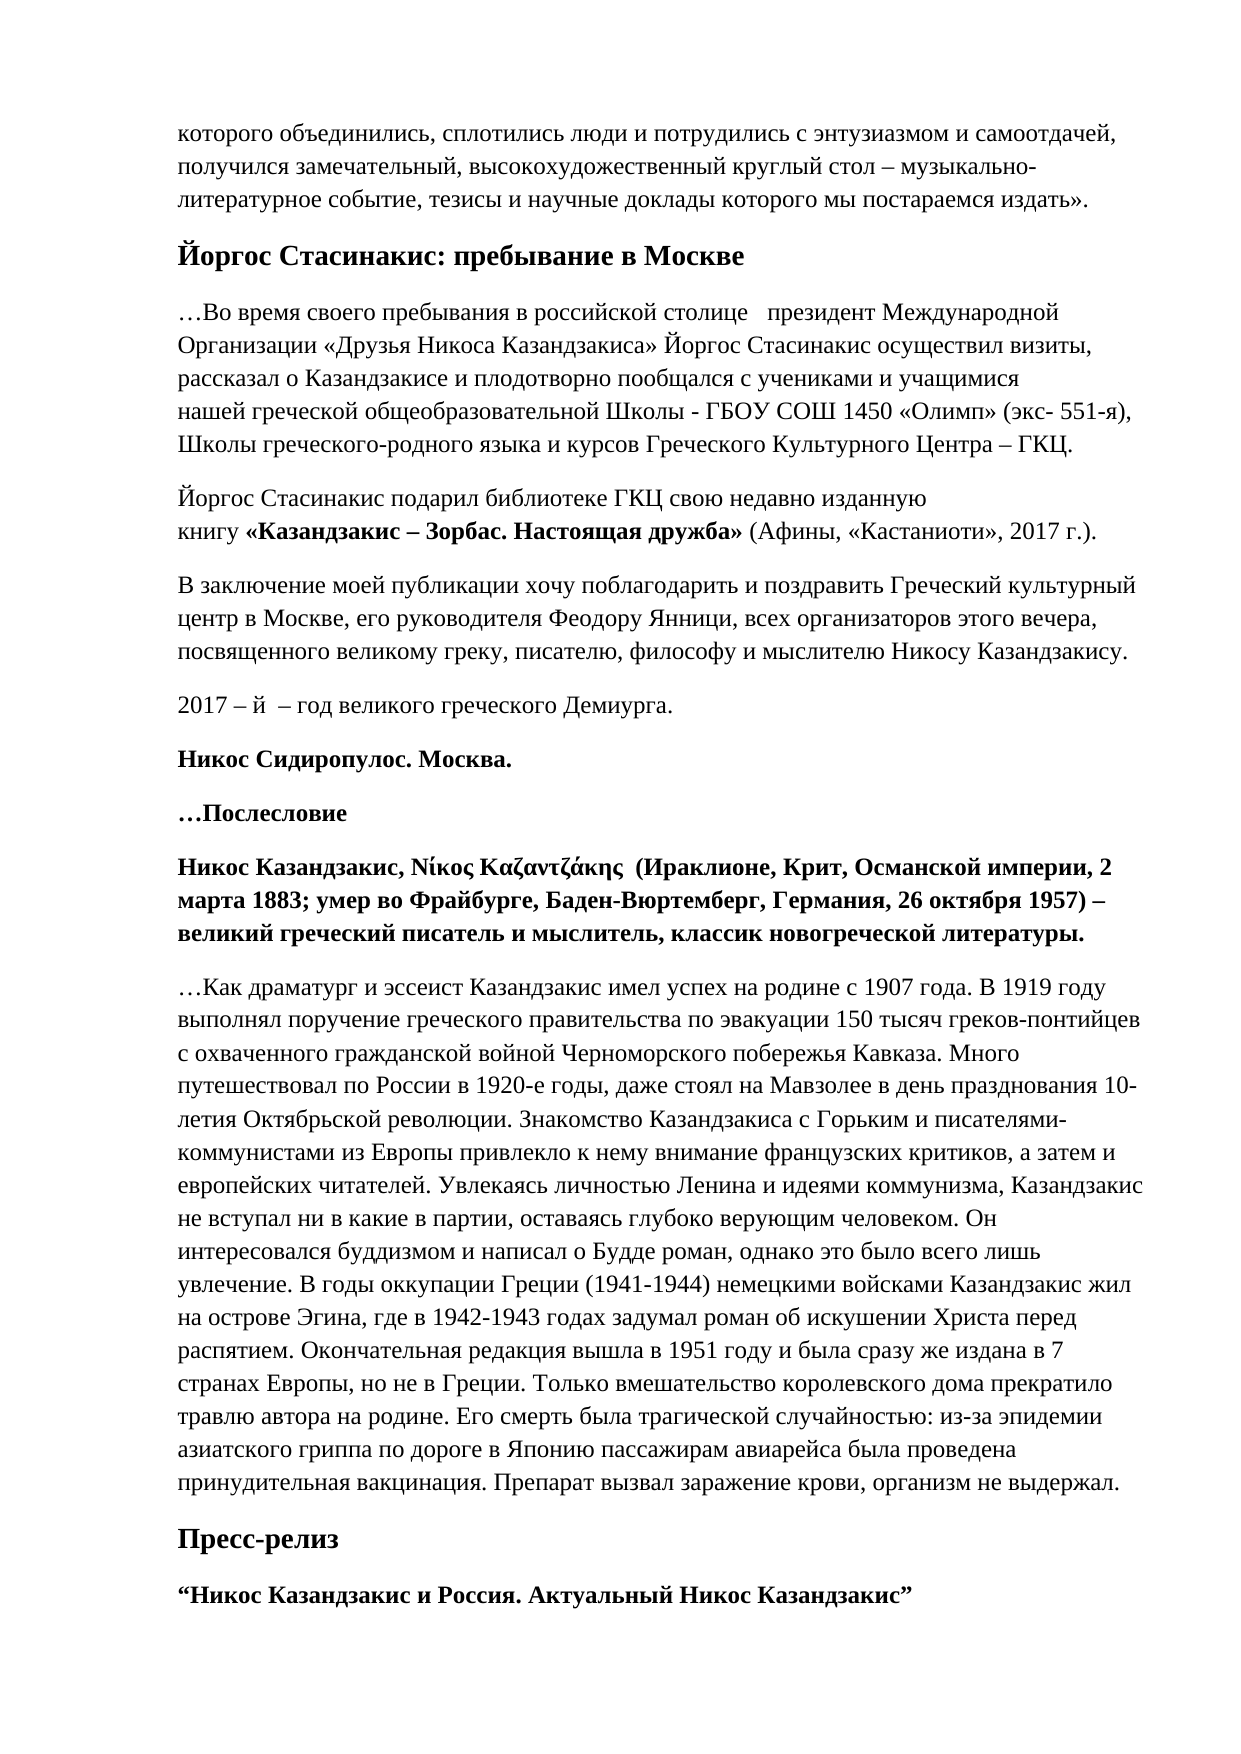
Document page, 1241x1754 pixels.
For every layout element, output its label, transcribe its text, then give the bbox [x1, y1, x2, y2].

text …Послесловие [177, 798, 1152, 827]
text …Во время своего пребывания в российской столице президент Международной Организации «Друзья Никоса Казандзакиса» Йоргос Стасинакис осуществил визиты, рассказал о Казандзакисе и плодотворно пообщался с учениками и учащимися нашей греческой общеобразовательной Школы - ГБОУ СОШ 1450 «Олимп» (экс- 551-я), Школы греческого-родного языка и курсов Греческого Культурного Центра – ГКЦ. [177, 297, 1152, 458]
text “Никос Казандзакис и Россия. Актуальный Никос Казандзакис” [177, 1580, 1152, 1609]
text Никос Казандзакис, Νίκος Καζαντζάκης (Ираклионе, Крит, Османской империи, 2 марта 1883; умер во Фрайбурге, Баден-Вюртемберг, Германия, 26 октября 1957) – великий греческий писатель и мыслитель, классик новогреческой литературы. [177, 852, 1152, 946]
text Йоргос Стасинакис: пребывание в Москве [177, 238, 1152, 272]
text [177, 118, 1152, 213]
text Пресс-релиз [177, 1521, 1152, 1554]
text Никос Сидиропулос. Москва. [177, 744, 1152, 773]
text 2017 – й – год великого греческого Демиурга. [177, 690, 1152, 719]
text …Как драматург и эссеист Казандзакис имел успех на родине с 1907 года. В 1919 году выполнял поручение греческого правительства по эвакуации 150 тысяч греков-понтийцев с охваченного гражданской войной Черноморского побережья Кавказа. Много путешествовал по России в 1920-е годы, даже стоял на Мавзолее в день празднования 10-летия Октябрьской революции. Знакомство Казандзакиса с Горьким и писателями-коммунистами из Европы привлекло к нему внимание французских критиков, а затем и европейских читателей. Увлекаясь личностью Ленина и идеями коммунизма, Казандзакис не вступал ни в какие в партии, оставаясь глубоко верующим человеком. Он интересовался буддизмом и написал о Будде роман, однако это было всего лишь увлечение. В годы оккупации Греции (1941-1944) немецкими войсками Казандзакис жил на острове Эгина, где в 1942-1943 годах задумал роман об искушении Христа перед распятием. Окончательная редакция вышла в 1951 году и была сразу же издана в 7 странах Европы, но не в Греции. Только вмешательство королевского дома прекратило травлю автора на родине. Его смерть была трагической случайностью: из-за эпидемии азиатского гриппа по дороге в Японию пассажирам авиарейса была проведена принудительная вакцинация. Препарат вызвал заражение крови, организм не выдержал. [177, 972, 1152, 1496]
text Йоргос Стасинакис подарил библиотеке ГКЦ свою недавно изданную книгу «Казандзакис – Зорбас. Настоящая дружба» (Афины, «Кастаниоти», 2017 г.). [177, 483, 1152, 545]
text В заключение моей публикации хочу поблагодарить и поздравить Греческий культурный центр в Москве, его руководителя Феодору Янници, всех организаторов этого вечера, посвященного великому греку, писателю, философу и мыслителю Никосу Казандзакису. [177, 570, 1152, 665]
